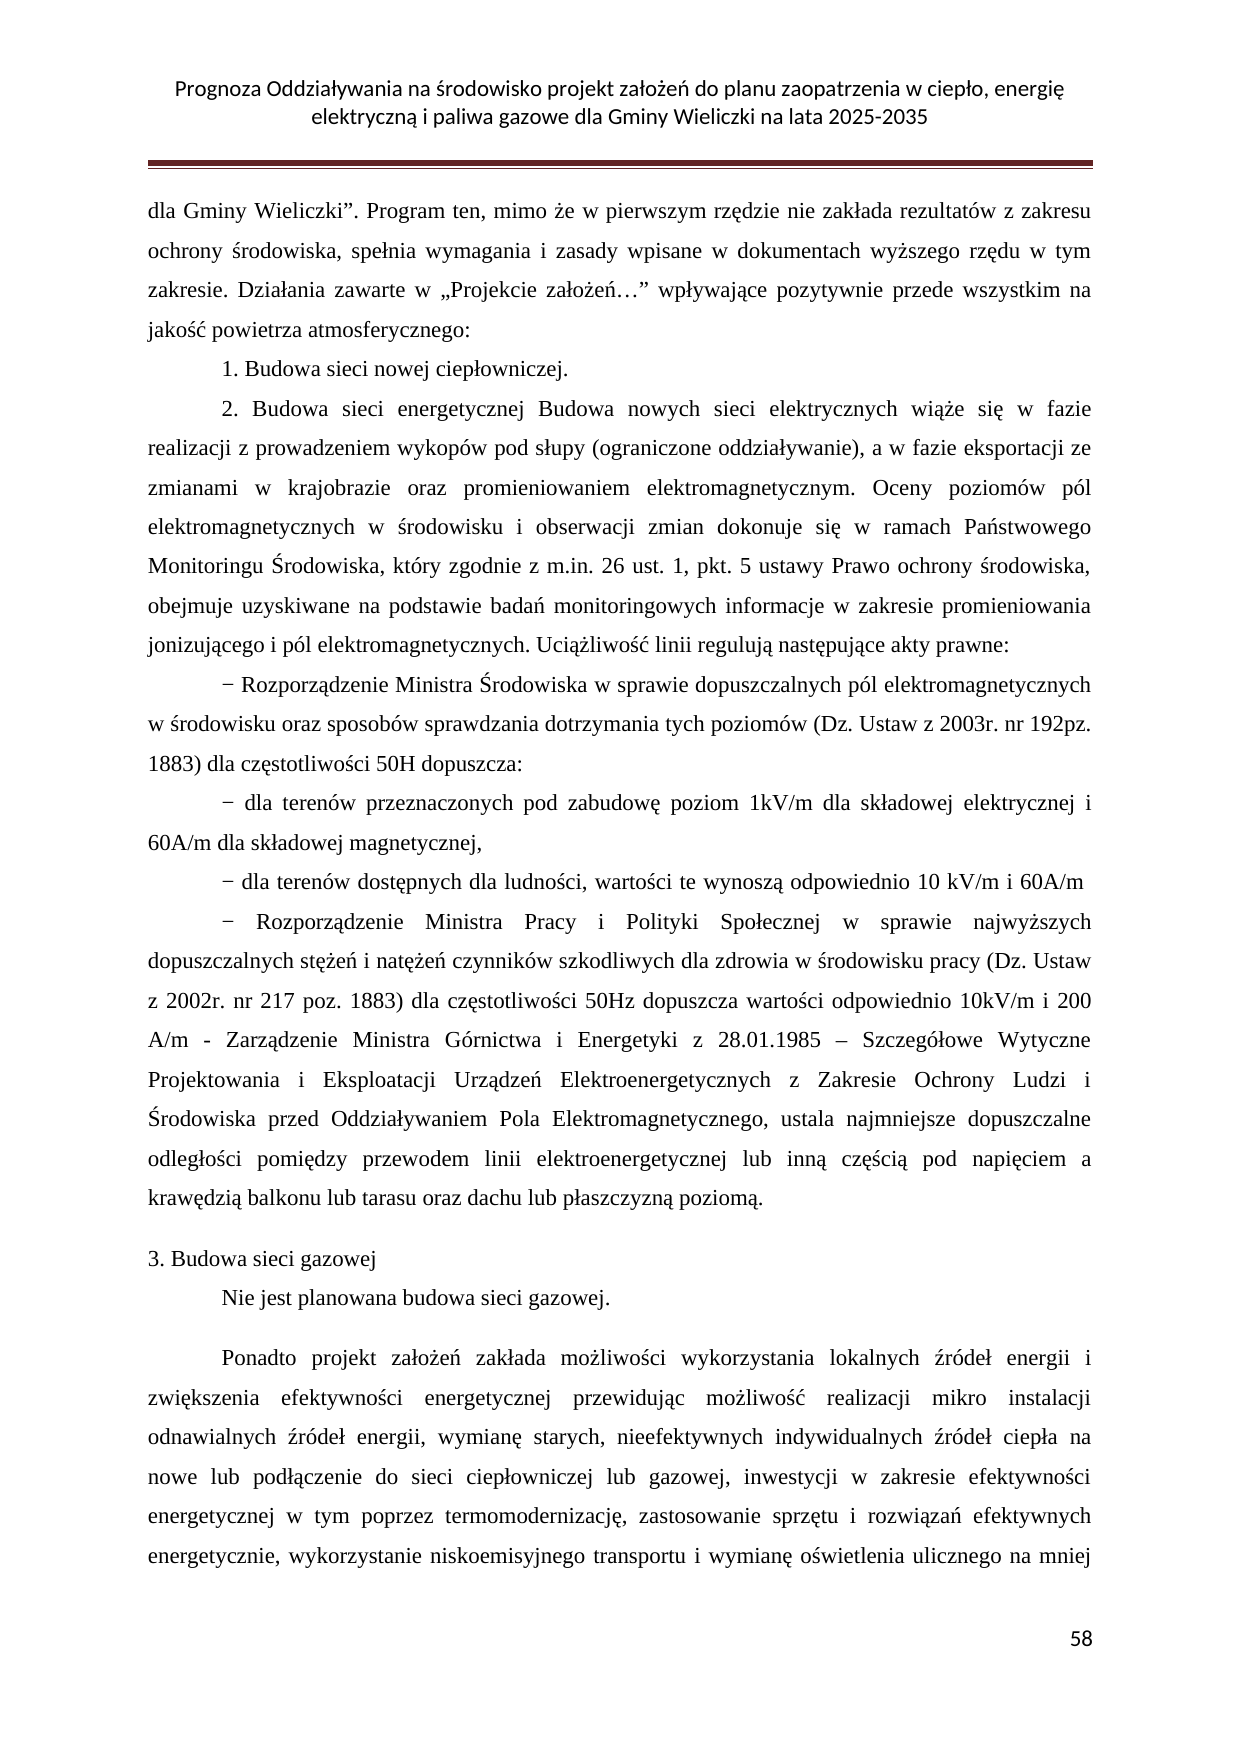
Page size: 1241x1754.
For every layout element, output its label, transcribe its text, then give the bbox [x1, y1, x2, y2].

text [148, 1344, 1093, 1568]
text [148, 197, 1093, 1211]
text 3. Budowa sieci gazowej Nie jest planowana budowa sieci gazowej. [148, 1244, 1093, 1310]
